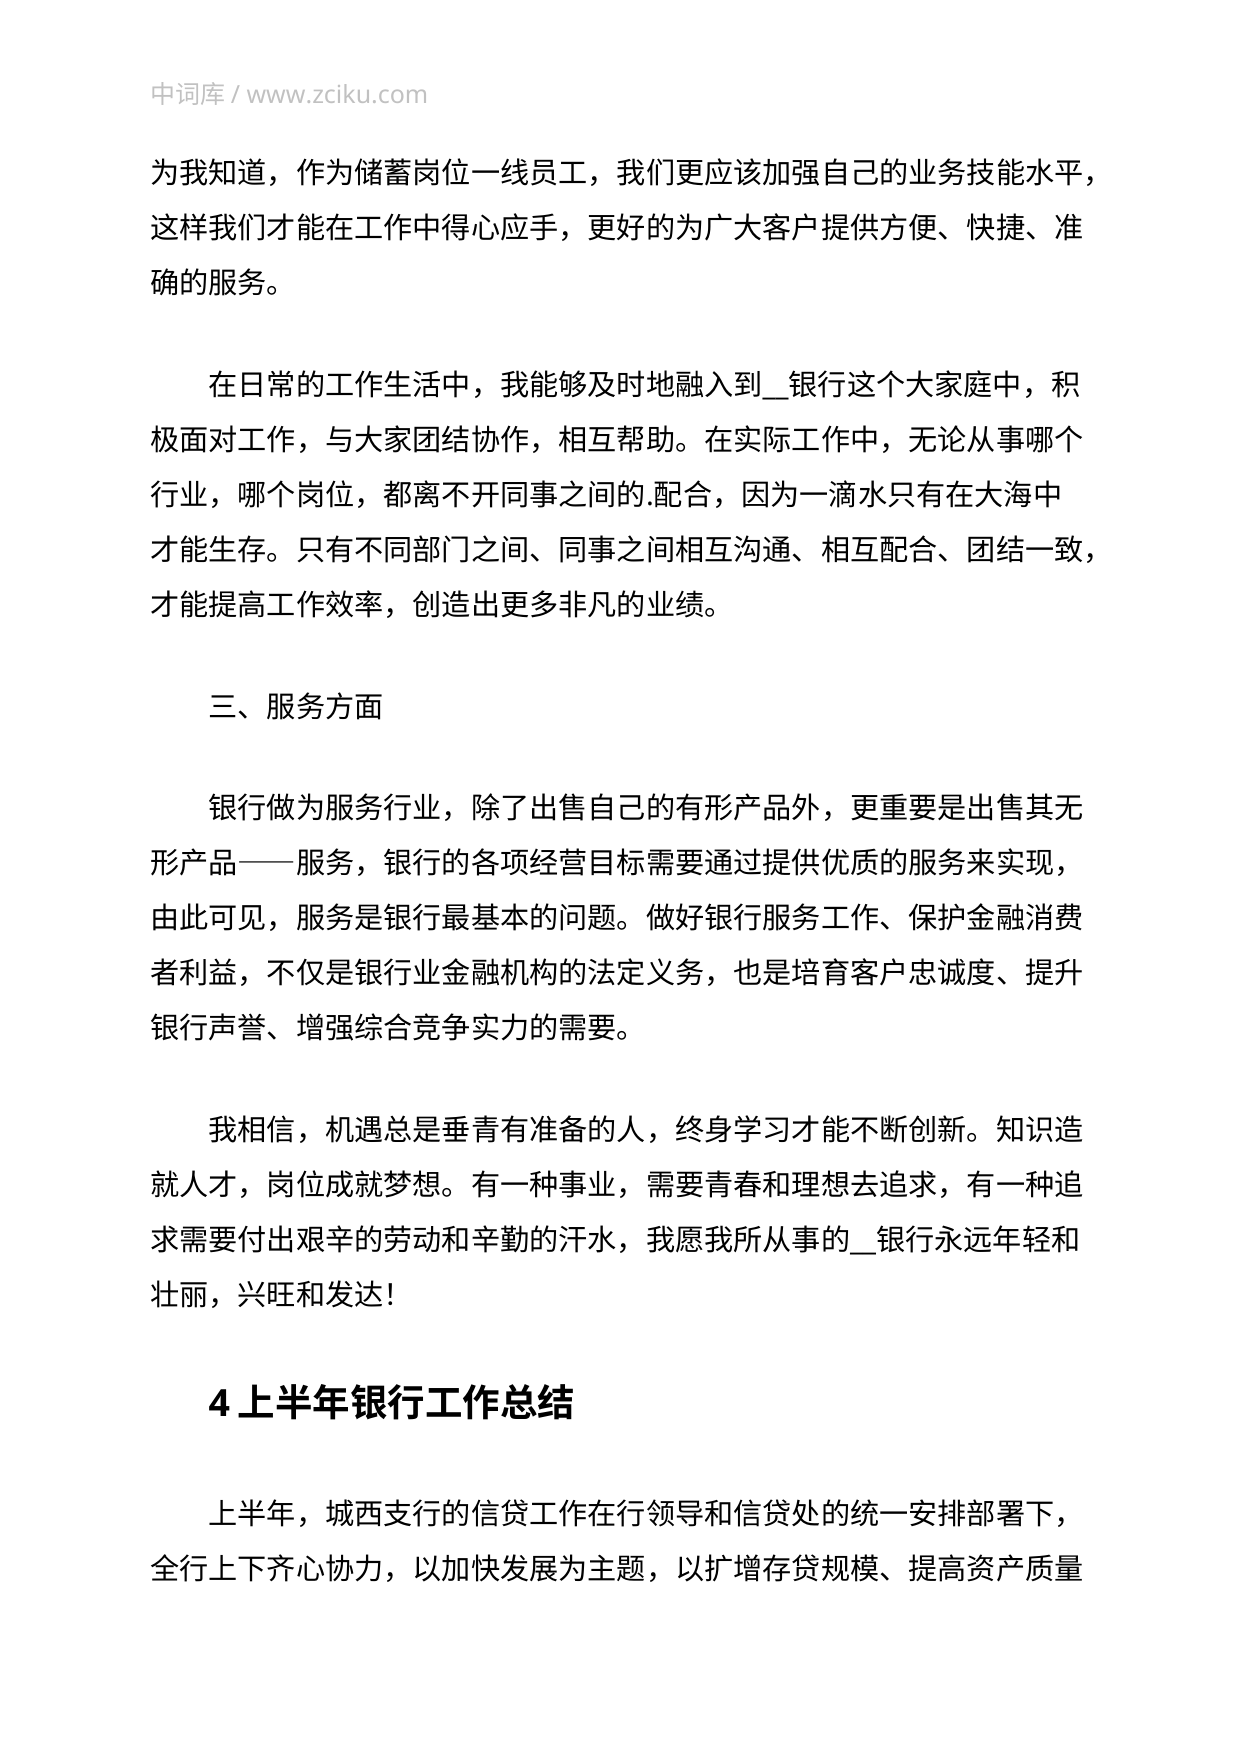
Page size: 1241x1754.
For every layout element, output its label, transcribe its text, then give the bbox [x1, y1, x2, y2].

text 我相信，机遇总是垂青有准备的人，终身学习才能不断创新。知识造就人才，岗位成就梦想。有一种事业，需要青春和理想去追求，有一种追求需要付出艰辛的劳动和辛勤的汗水，我愿我所从事的__银行永远年轻和壮丽，兴旺和发达！ [150, 1106, 1090, 1313]
text 银行做为服务行业，除了出售自己的有形产品外，更重要是出售其无形产品——服务，银行的各项经营目标需要通过提供优质的服务来实现，由此可见，服务是银行最基本的问题。做好银行服务工作、保护金融消费者利益，不仅是银行业金融机构的法定义务，也是培育客户忠诚度、提升银行声誉、增强综合竞争实力的需要。 [150, 785, 1090, 1047]
text 三、服务方面 [150, 683, 1090, 725]
text 在日常的工作生活中，我能够及时地融入到__银行这个大家庭中，积极面对工作，与大家团结协作，相互帮助。在实际工作中，无论从事哪个行业，哪个岗位，都离不开同事之间的.配合，因为一滴水只有在大海中才能生存。只有不同部门之间、同事之间相互沟通、相互配合、团结一致，才能提高工作效率，创造出更多非凡的业绩。 [150, 362, 1090, 624]
text 4上半年银行工作总结 [150, 1373, 1090, 1427]
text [150, 1490, 1090, 1588]
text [150, 150, 1090, 302]
